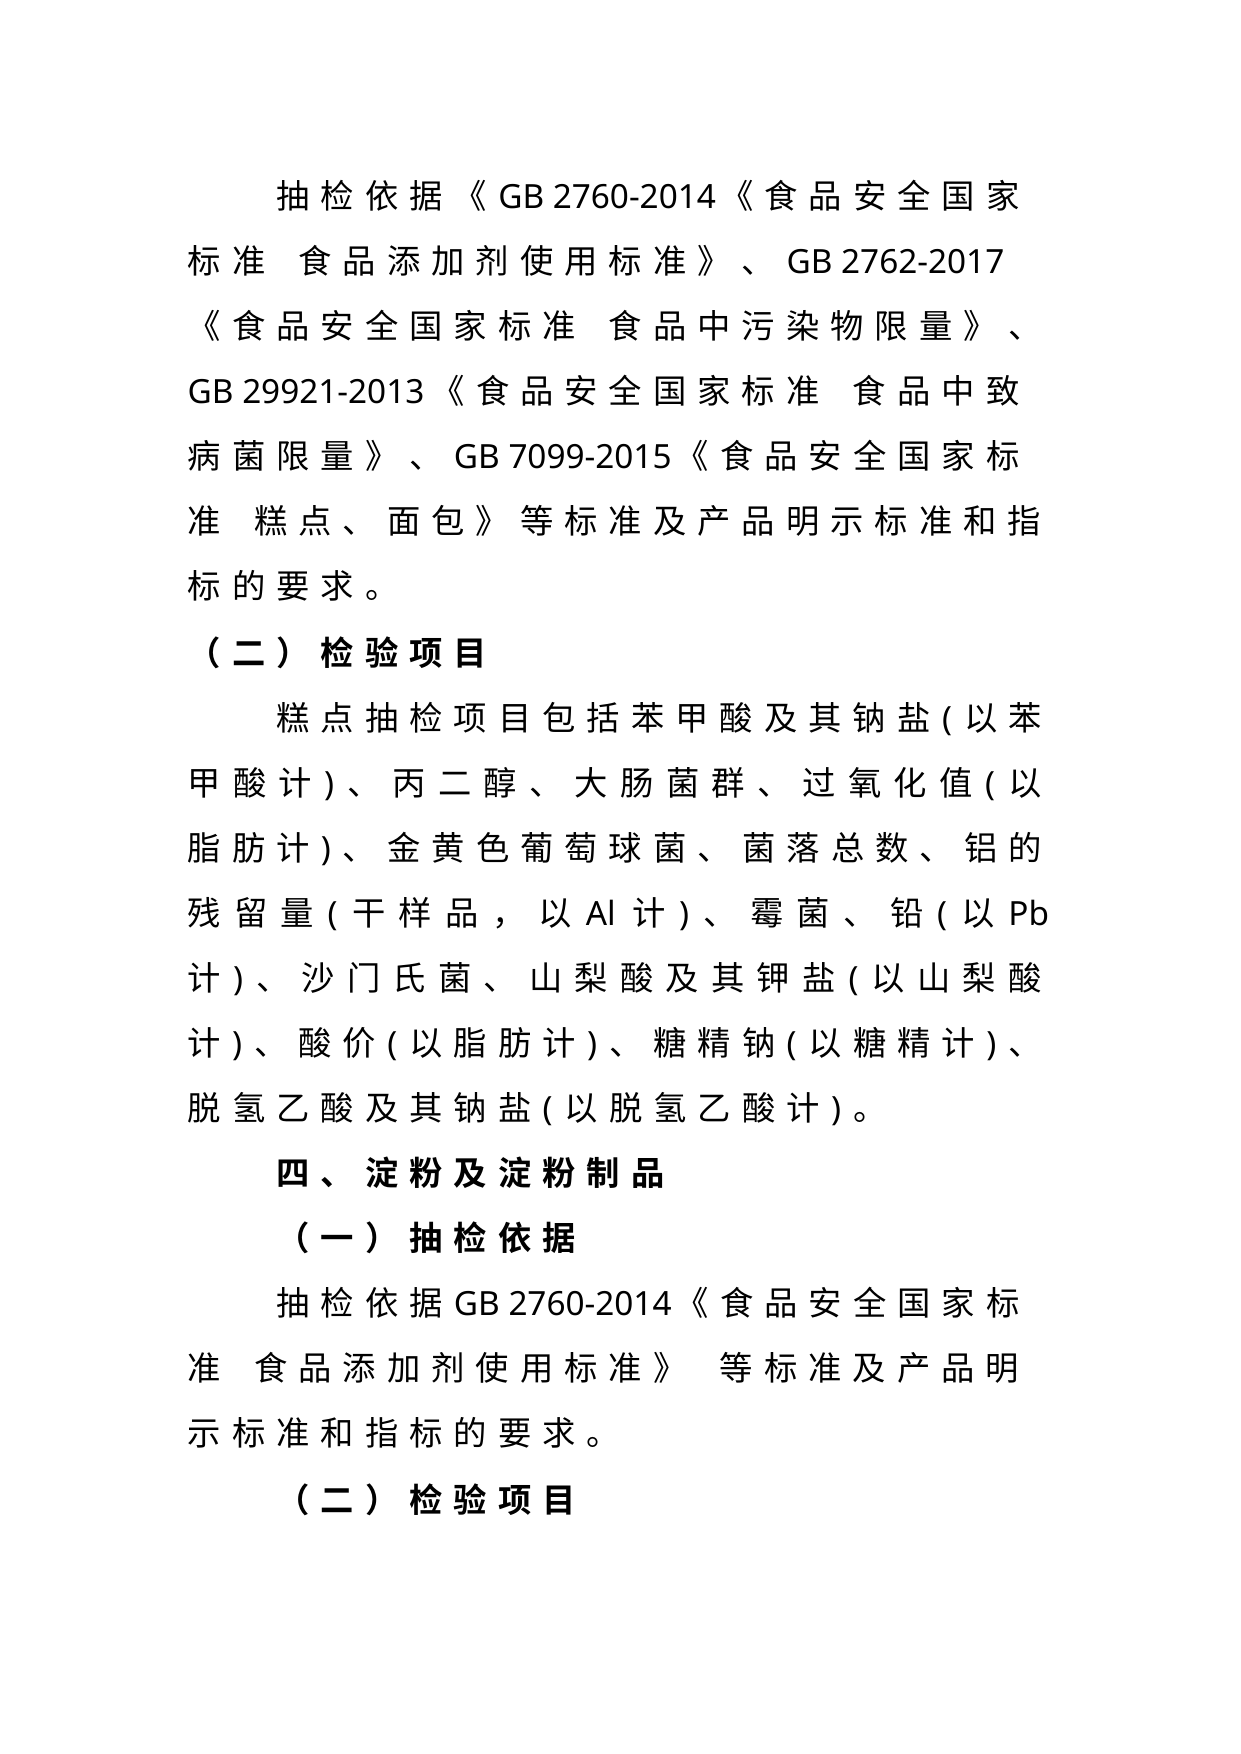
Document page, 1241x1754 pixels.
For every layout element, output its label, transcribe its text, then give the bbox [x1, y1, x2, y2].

text 四、淀粉及淀粉制品 [187, 1138, 1053, 1203]
list 检验项目 [187, 618, 1053, 683]
subtitle 抽检依据GB 2760-2014《食品安全国家标准 食品添加剂使用标准》 等标准及产品明示标准和指标的要求。 [187, 1268, 1053, 1463]
list 糕点抽检项目包括苯甲酸及其钠盐(以苯甲酸计)、丙二醇、大肠菌群、过氧化值(以脂肪计)、金黄色葡萄球菌、菌落总数、铝的残留量(干样品，以Al计)、霉菌、铅(以Pb计)、沙门氏菌、山梨酸及其钾盐(以山梨酸计)、酸价(以脂肪计)、糖精钠(以糖精计)、脱氢乙酸及其钠盐(以脱氢乙酸计)。 [187, 683, 1053, 1138]
subtitle 抽检依据《GB 2760-2014《食品安全国家标准 食品添加剂使用标准》、GB 2762-2017《食品安全国家标准 食品中污染物限量》、GB 29921-2013《食品安全国家标准 食品中致病菌限量》、GB 7099-2015《食品安全国家标准 糕点、面包》等标准及产品明示标准和指标的要求。 [187, 162, 1053, 617]
list （二）检验项目 [272, 1465, 1053, 1530]
text （一）抽检依据 [187, 1203, 1053, 1268]
